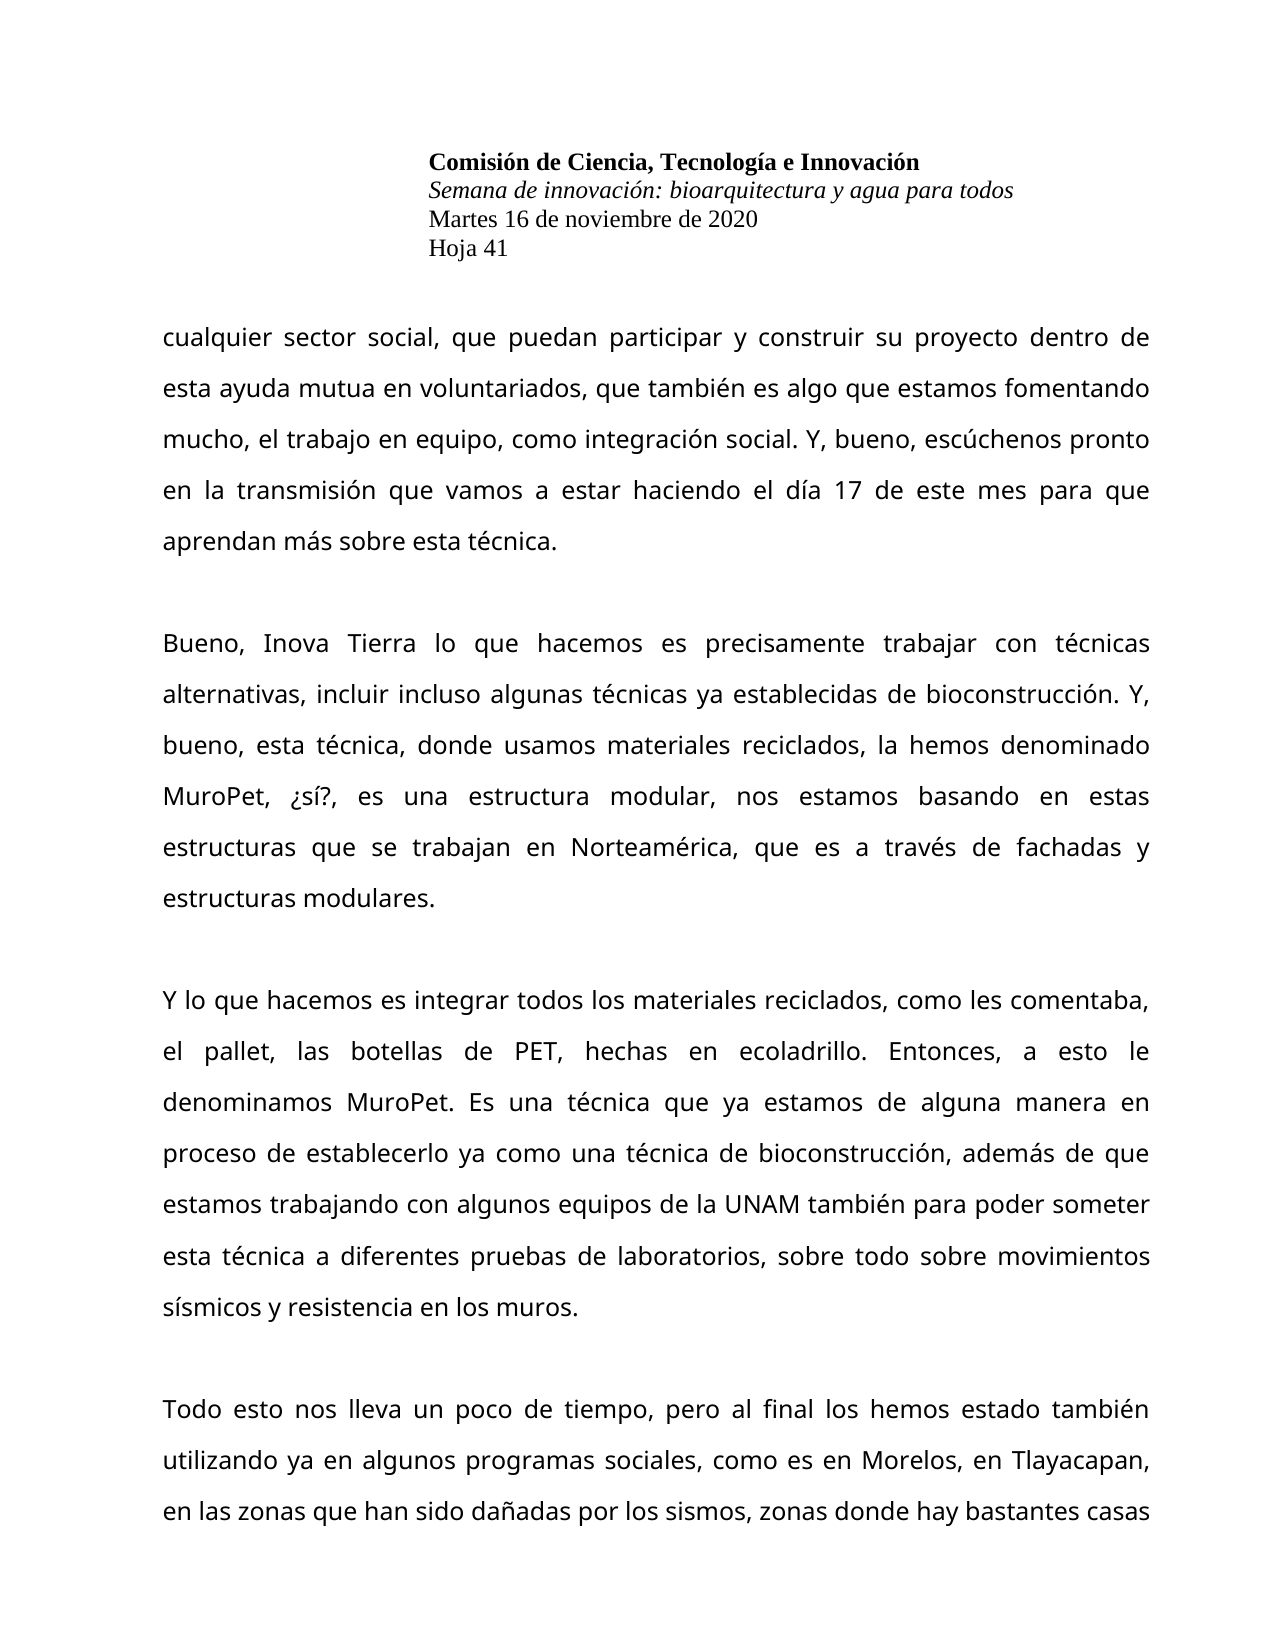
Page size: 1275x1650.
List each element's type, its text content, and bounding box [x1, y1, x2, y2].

text Y lo que hacemos es integrar todos los materiales reciclados, como les comentaba, el pallet, las botellas de PET, hechas en ecoladrillo. Entonces, a esto le denominamos MuroPet. Es una técnica que ya estamos de alguna manera en proceso de establecerlo ya como una técnica de bioconstrucción, además de que estamos trabajando con algunos equipos de la UNAM también para poder someter esta técnica a diferentes pruebas de laboratorios, sobre todo sobre movimientos sísmicos y resistencia en los muros. [162, 983, 1152, 1323]
text Bueno, Inova Tierra lo que hacemos es precisamente trabajar con técnicas alternativas, incluir incluso algunas técnicas ya establecidas de bioconstrucción. Y, bueno, esta técnica, donde usamos materiales reciclados, la hemos denominado MuroPet, ¿sí?, es una estructura modular, nos estamos basando en estas estructuras que se trabajan en Norteamérica, que es a través de fachadas y estructuras modulares. [162, 626, 1152, 915]
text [162, 1391, 1152, 1527]
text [162, 319, 1152, 558]
